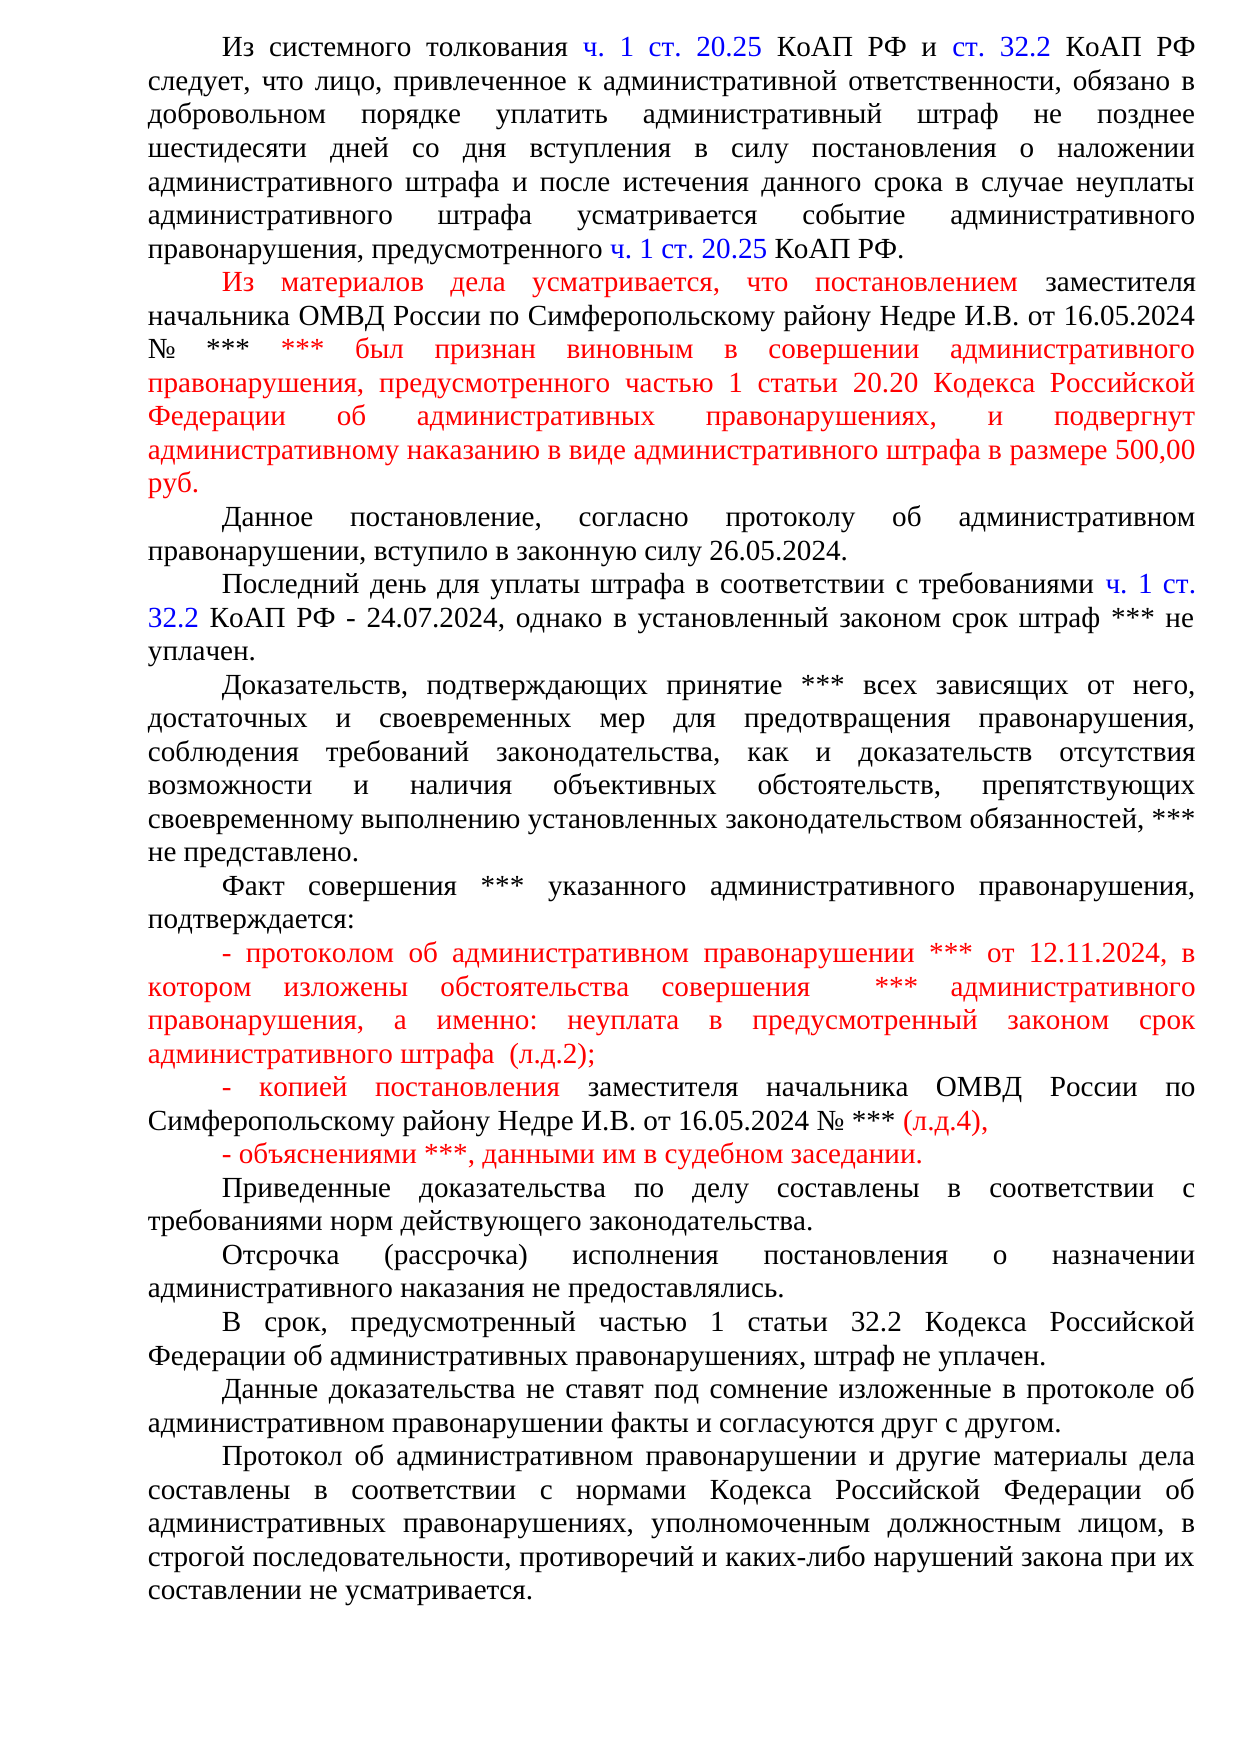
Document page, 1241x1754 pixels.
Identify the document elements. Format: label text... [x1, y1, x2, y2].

text Протокол об административном правонарушении и другие материалы дела составлены в соответствии с нормами Кодекса Российской Федерации об административных правонарушениях, уполномоченным должностным лицом, в строгой последовательности, противоречий и каких-либо нарушений закона при их составлении не усматривается. [148, 1438, 1196, 1606]
text Приведенные доказательства по делу составлены в соответствии с требованиями норм действующего законодательства. [148, 1170, 1196, 1237]
text Из материалов дела усматривается, что постановлением заместителя начальника ОМВД России по Симферопольскому району Недре И.В. от 16.05.2024 № *** *** был признан виновным в совершении административного правонарушения, предусмотренного частью 1 статьи 20.20 Кодекса Российской Федерации об административных правонарушениях, и подвергнут административному наказанию в виде административного штрафа в размере 500,00 руб. [148, 331, 1196, 499]
text В срок, предусмотренный частью 1 статьи 32.2 Кодекса Российской Федерации об административных правонарушениях, штраф не уплачен. [148, 1304, 1196, 1371]
text Отсрочка (рассрочка) исполнения постановления о назначении административного наказания не предоставлялись. [148, 1237, 1196, 1304]
text Данное постановление, согласно протоколу об административном правонарушении, вступило в законную силу 26.05.2024. [148, 499, 1196, 566]
text Данные доказательства не ставят под сомнение изложенные в протоколе об административном правонарушении факты и согласуются друг с другом. [148, 1371, 1196, 1438]
text Последний день для уплаты штрафа в соответствии с требованиями ч. 1 ст. 32.2 КоАП РФ - 24.07.2024, однако в установленный законом срок штраф *** не уплачен. [148, 566, 1196, 667]
text - копией постановления заместителя начальника ОМВД России по Симферопольскому району Недре И.В. от 16.05.2024 № *** (л.д.4), [148, 1069, 588, 1103]
text Факт совершения *** указанного административного правонарушения, подтверждается: [148, 868, 1196, 935]
text - копией постановления заместителя начальника ОМВД России по Симферопольскому району Недре И.В. от 16.05.2024 № *** (л.д.4), [896, 1103, 1196, 1136]
text - протоколом об административном правонарушении *** от 12.11.2024, в котором изложены обстоятельства совершения *** административного правонарушения, а именно: неуплата в предусмотренный законом срок административного штрафа (л.д.2); [148, 935, 1196, 1069]
text Из системного толкования ч. 1 ст. 20.25 КоАП РФ и ст. 32.2 КоАП РФ следует, что лицо, привлеченное к административной ответственности, обязано в добровольном порядке уплатить административный штраф не позднее шестидесяти дней со дня вступления в силу постановления о наложении административного штрафа и после истечения данного срока в случае неуплаты административного штрафа усматривается событие административного правонарушения, предусмотренного ч. 1 ст. 20.25 КоАП РФ. [148, 29, 1196, 264]
text - объяснениями ***, данными им в судебном заседании. [148, 1136, 1196, 1170]
text Из материалов дела усматривается, что постановлением заместителя начальника ОМВД России по Симферопольскому району Недре И.В. от 16.05.2024 № *** *** был признан виновным в совершении административного правонарушения, предусмотренного частью 1 статьи 20.20 Кодекса Российской Федерации об административных правонарушениях, и подвергнут административному наказанию в виде административного штрафа в размере 500,00 руб. [148, 264, 1045, 298]
text Доказательств, подтверждающих принятие *** всех зависящих от него, достаточных и своевременных мер для предотвращения правонарушения, соблюдения требований законодательства, как и доказательств отсутствия возможности и наличия объективных обстоятельств, препятствующих своевременному выполнению установленных законодательством обязанностей, *** не представлено. [148, 667, 1196, 868]
